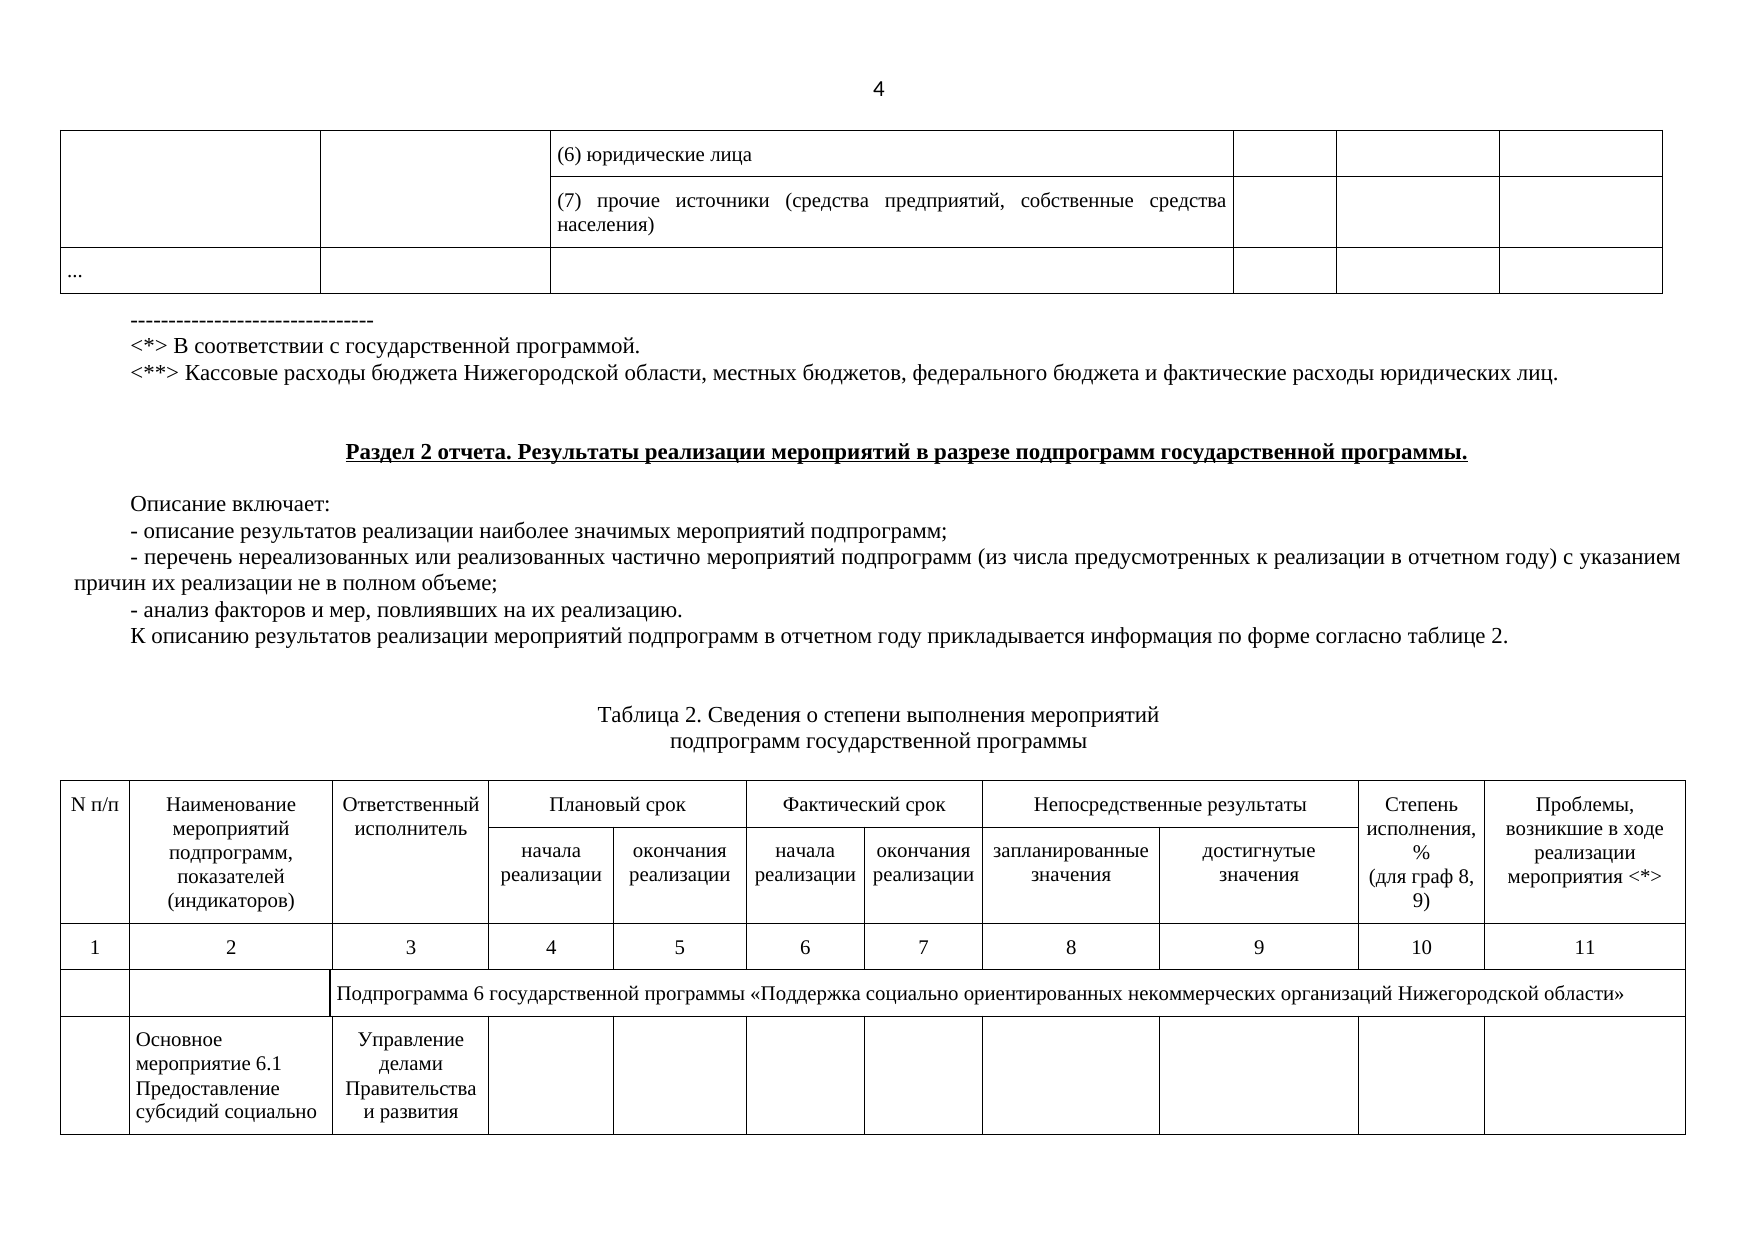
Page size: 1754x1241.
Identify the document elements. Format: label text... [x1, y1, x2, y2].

table_cell начала реализации [489, 828, 613, 923]
table_header Степень исполнения, % (для граф 8, 9) [1359, 781, 1484, 923]
table_header N п/п [61, 781, 129, 923]
table_cell [1160, 1017, 1358, 1134]
text - перечень нереализованных или реализованных частично мероприятий подпрограмм (из числа предусмотренных к реализации в отчетном году) с указанием причин их реализации не в полном объеме; [74, 543, 1683, 596]
table_cell Подпрограмма 6 государственной программы «Поддержка социально ориентированных некоммерческих организаций Нижегородской области» [331, 970, 1685, 1016]
table_cell 11 [1485, 924, 1685, 969]
table_cell 10 [1359, 924, 1484, 969]
table_cell [1500, 131, 1662, 176]
table_cell [1485, 1017, 1685, 1134]
table_cell [1234, 248, 1336, 293]
table_cell достигнутые значения [1160, 828, 1358, 923]
table_cell [1359, 1017, 1484, 1134]
text Раздел 2 отчета. Результаты реализации мероприятий в разрезе подпрограмм государственной программы. [74, 438, 1683, 464]
table_cell [614, 1017, 746, 1134]
text - анализ факторов и мер, повлиявших на их реализацию. [74, 596, 1683, 622]
table_cell 7 [865, 924, 982, 969]
text - описание результатов реализации наиболее значимых мероприятий подпрограмм; [74, 517, 1683, 543]
table_cell (6) юридические лица [551, 131, 1233, 176]
table_cell запланированные значения [983, 828, 1159, 923]
table_cell 3 [333, 924, 488, 969]
table_header Ответственный исполнитель [333, 781, 488, 923]
table_cell [61, 970, 129, 1016]
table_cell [333, 1017, 488, 1134]
table_cell [130, 970, 329, 1016]
text -------------------------------- [74, 306, 1683, 332]
table_cell [1500, 177, 1662, 247]
table_cell 2 [130, 924, 332, 969]
table_header Проблемы, возникшие в ходе реализации мероприятия <*> [1485, 781, 1685, 923]
table_cell 6 [747, 924, 864, 969]
table_header Непосредственные результаты [983, 781, 1358, 827]
text Описание включает: [74, 490, 1683, 517]
text К описанию результатов реализации мероприятий подпрограмм в отчетном году прикладывается информация по форме согласно таблице 2. [74, 622, 1683, 648]
table_cell [321, 248, 550, 293]
text <*> В соответствии с государственной программой. [74, 332, 1683, 359]
table_cell [1500, 248, 1662, 293]
table_cell 9 [1160, 924, 1358, 969]
table_cell [865, 1017, 982, 1134]
table_cell окончания реализации [865, 828, 982, 923]
table_cell (7) прочие источники (средства предприятий, собственные средства населения) [551, 177, 1233, 247]
table_cell [1337, 177, 1499, 247]
table_cell 1 [61, 924, 129, 969]
text Таблица 2. Сведения о степени выполнения мероприятий [74, 701, 1683, 728]
table_cell [489, 1017, 613, 1134]
table_header Фактический срок [747, 781, 982, 827]
table_header Плановый срок [489, 781, 746, 827]
table_cell [1337, 248, 1499, 293]
table_cell 4 [489, 924, 613, 969]
table_cell [1234, 177, 1336, 247]
table_cell [1234, 131, 1336, 176]
text <**> Кассовые расходы бюджета Нижегородской области, местных бюджетов, федерального бюджета и фактические расходы юридических лиц. [74, 359, 1683, 385]
text подпрограмм государственной программы [74, 728, 1683, 754]
table_cell 8 [983, 924, 1159, 969]
table_cell ... [61, 248, 320, 293]
table_cell [1337, 131, 1499, 176]
table_cell [747, 1017, 864, 1134]
table_cell окончания реализации [614, 828, 746, 923]
table_cell начала реализации [747, 828, 864, 923]
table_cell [130, 1017, 332, 1134]
table_cell 5 [614, 924, 746, 969]
table_cell [551, 248, 1233, 293]
table_header Наименование мероприятий подпрограмм, показателей (индикаторов) [130, 781, 332, 923]
table_cell [983, 1017, 1159, 1134]
table_cell [61, 1017, 129, 1134]
